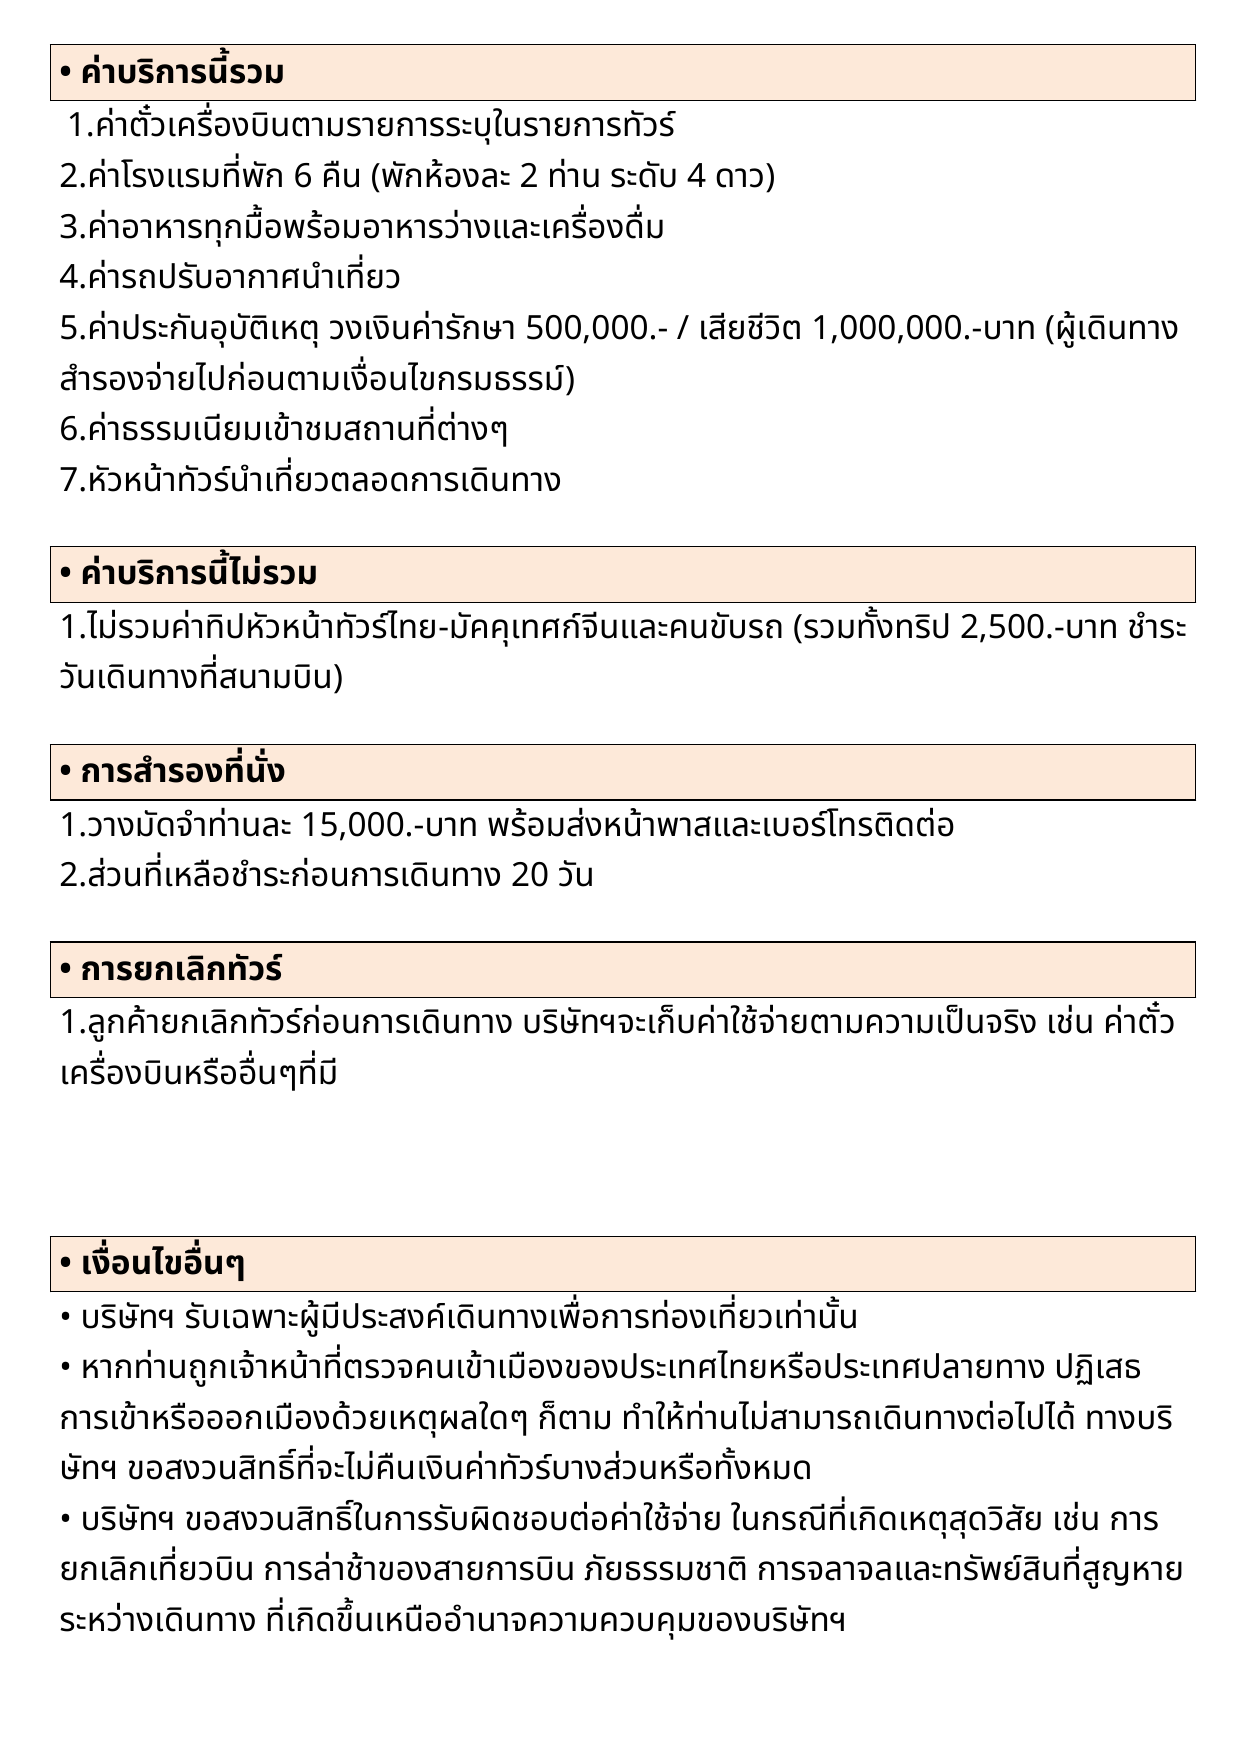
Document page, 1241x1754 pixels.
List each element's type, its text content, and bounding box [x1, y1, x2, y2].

text 1.ลูกค้ายกเลิกทัวร์ก่อนการเดินทาง บริษัทฯจะเก็บค่าใช้จ่ายตามความเป็นจริง เช่น ค่าตั๋วเครื่องบินหรืออื่นๆที่มี [59, 998, 1187, 1099]
text 1.วางมัดจำท่านละ 15,000.-บาท พร้อมส่งหน้าพาสและเบอร์โทรติดต่อ [59, 801, 1187, 851]
text • ค่าบริการนี้รวม [51, 45, 1195, 100]
text 5.ค่าประกันอุบัติเหตุ วงเงินค่ารักษา 500,000.- / เสียชีวิต 1,000,000.-บาท (ผู้เดินทางสำรองจ่ายไปก่อนตามเงื่อนไขกรมธรรม์) [59, 304, 1187, 405]
text 1.ค่าตั๋วเครื่องบินตามรายการระบุในรายการทัวร์ [59, 101, 1187, 152]
text • บริษัทฯ รับเฉพาะผู้มีประสงค์เดินทางเพื่อการท่องเที่ยวเท่านั้น [59, 1292, 1187, 1343]
text • บริษัทฯ ขอสงวนสิทธิ์ในการรับผิดชอบต่อค่าใช้จ่าย ในกรณีที่เกิดเหตุสุดวิสัย เช่น การยกเลิกเที่ยวบิน การล่าช้าของสายการบิน ภัยธรรมชาติ การจลาจลและทรัพย์สินที่สูญหายระหว่างเดินทาง ที่เกิดขึ้นเหนืออำนาจความควบคุมของบริษัทฯ [59, 1494, 1187, 1646]
text 7.หัวหน้าทัวร์นำเที่ยวตลอดการเดินทาง [59, 456, 1187, 546]
text • ค่าบริการนี้ไม่รวม [51, 547, 1195, 602]
text • การยกเลิกทัวร์ [51, 943, 1195, 997]
text • การสำรองที่นั่ง [51, 745, 1195, 799]
text 2.ส่วนที่เหลือชำระก่อนการเดินทาง 20 วัน [59, 851, 1187, 941]
text • เงื่อนไขอื่นๆ [51, 1237, 1195, 1291]
text • หากท่านถูกเจ้าหน้าที่ตรวจคนเข้าเมืองของประเทศไทยหรือประเทศปลายทาง ปฏิเสธการเข้าหรือออกเมืองด้วยเหตุผลใดๆ ก็ตาม ทำให้ท่านไม่สามารถเดินทางต่อไปได้ ทางบริษัทฯ ขอสงวนสิทธิ์ที่จะไม่คืนเงินค่าทัวร์บางส่วนหรือทั้งหมด [59, 1343, 1187, 1494]
text 1.ไม่รวมค่าทิปหัวหน้าทัวร์ไทย-มัคคุเทศก์จีนและคนขับรถ (รวมทั้งทริป 2,500.-บาท ชำระวันเดินทางที่สนามบิน) [59, 603, 1187, 744]
text 3.ค่าอาหารทุกมื้อพร้อมอาหารว่างและเครื่องดื่ม [59, 202, 1187, 253]
text 2.ค่าโรงแรมที่พัก 6 คืน (พักห้องละ 2 ท่าน ระดับ 4 ดาว) [59, 152, 1187, 202]
text 4.ค่ารถปรับอากาศนำเที่ยว [59, 253, 1187, 304]
text 6.ค่าธรรมเนียมเข้าชมสถานที่ต่างๆ [59, 405, 1187, 456]
